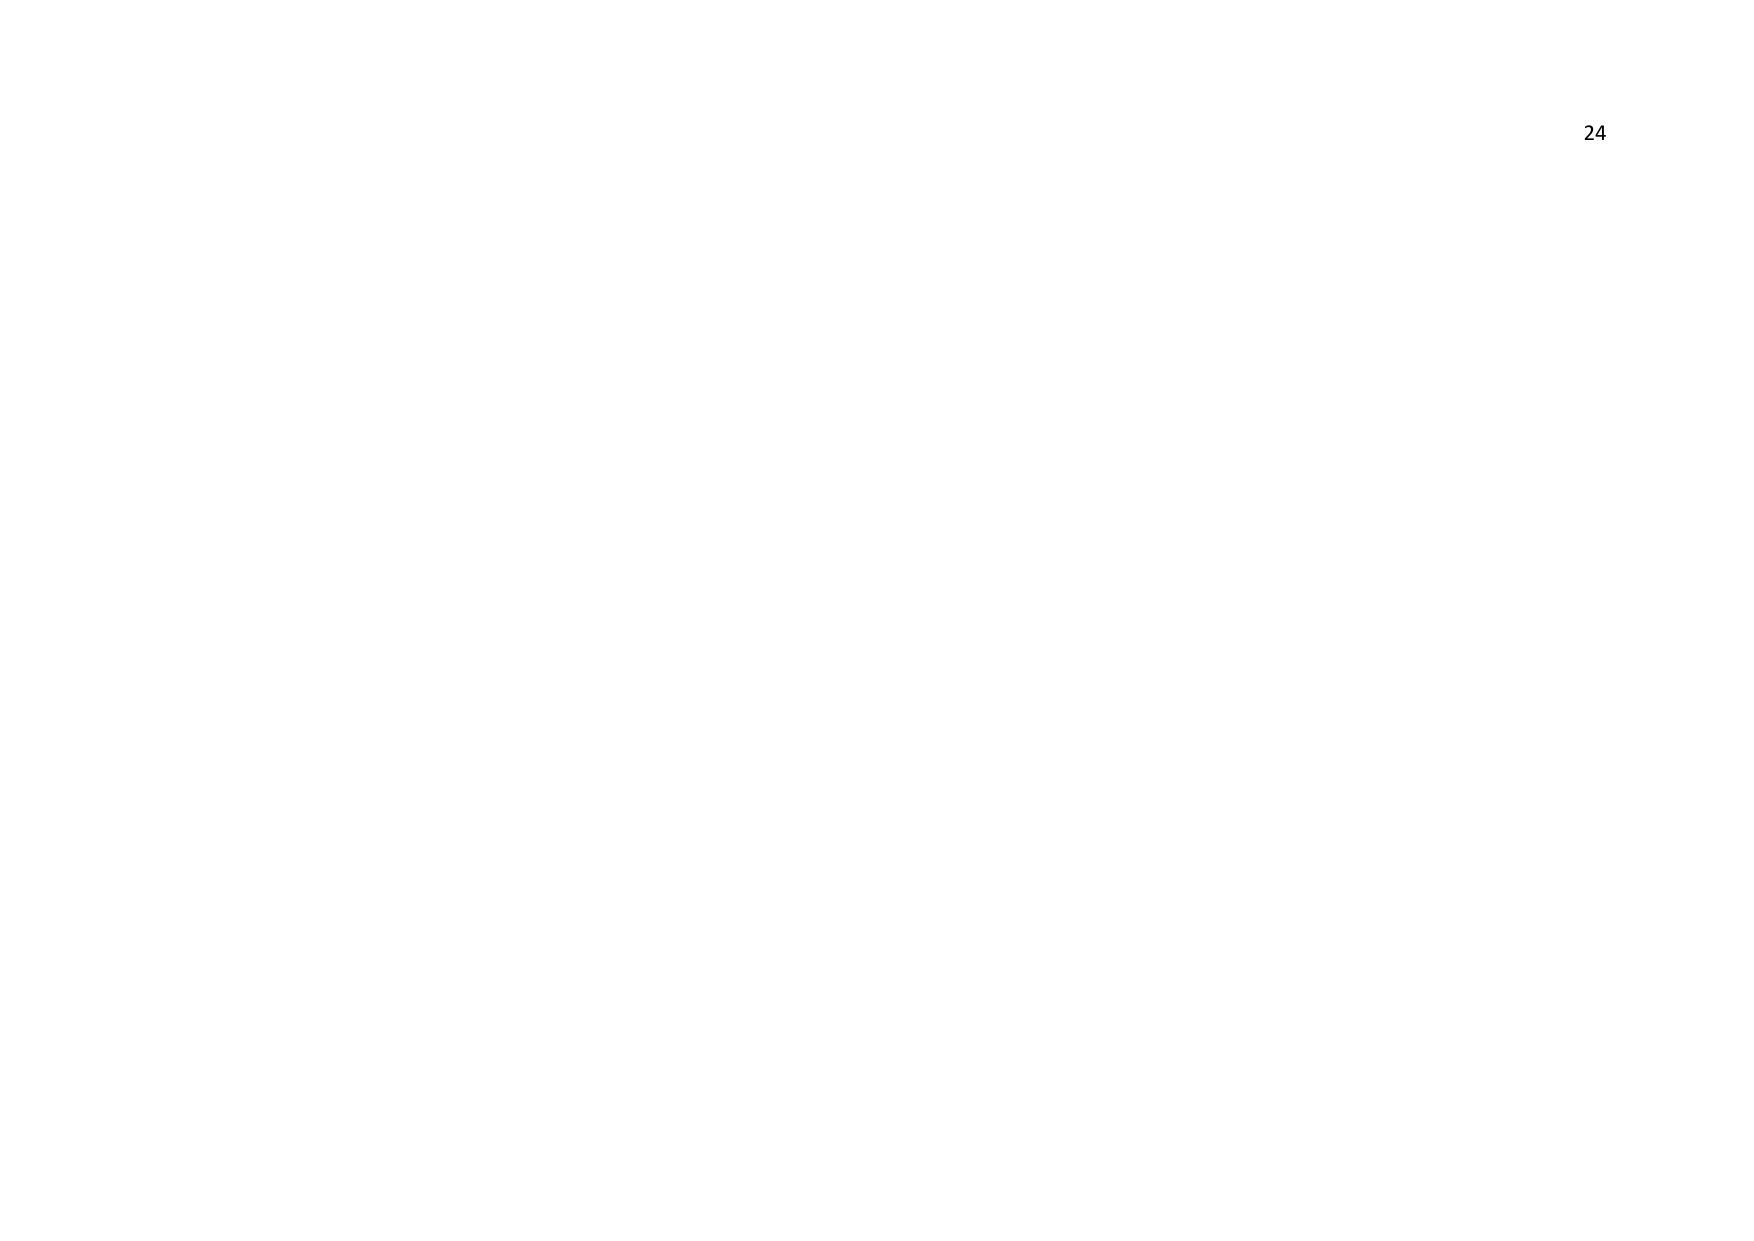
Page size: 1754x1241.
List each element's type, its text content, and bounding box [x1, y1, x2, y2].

text 24 [1583, 118, 1646, 146]
